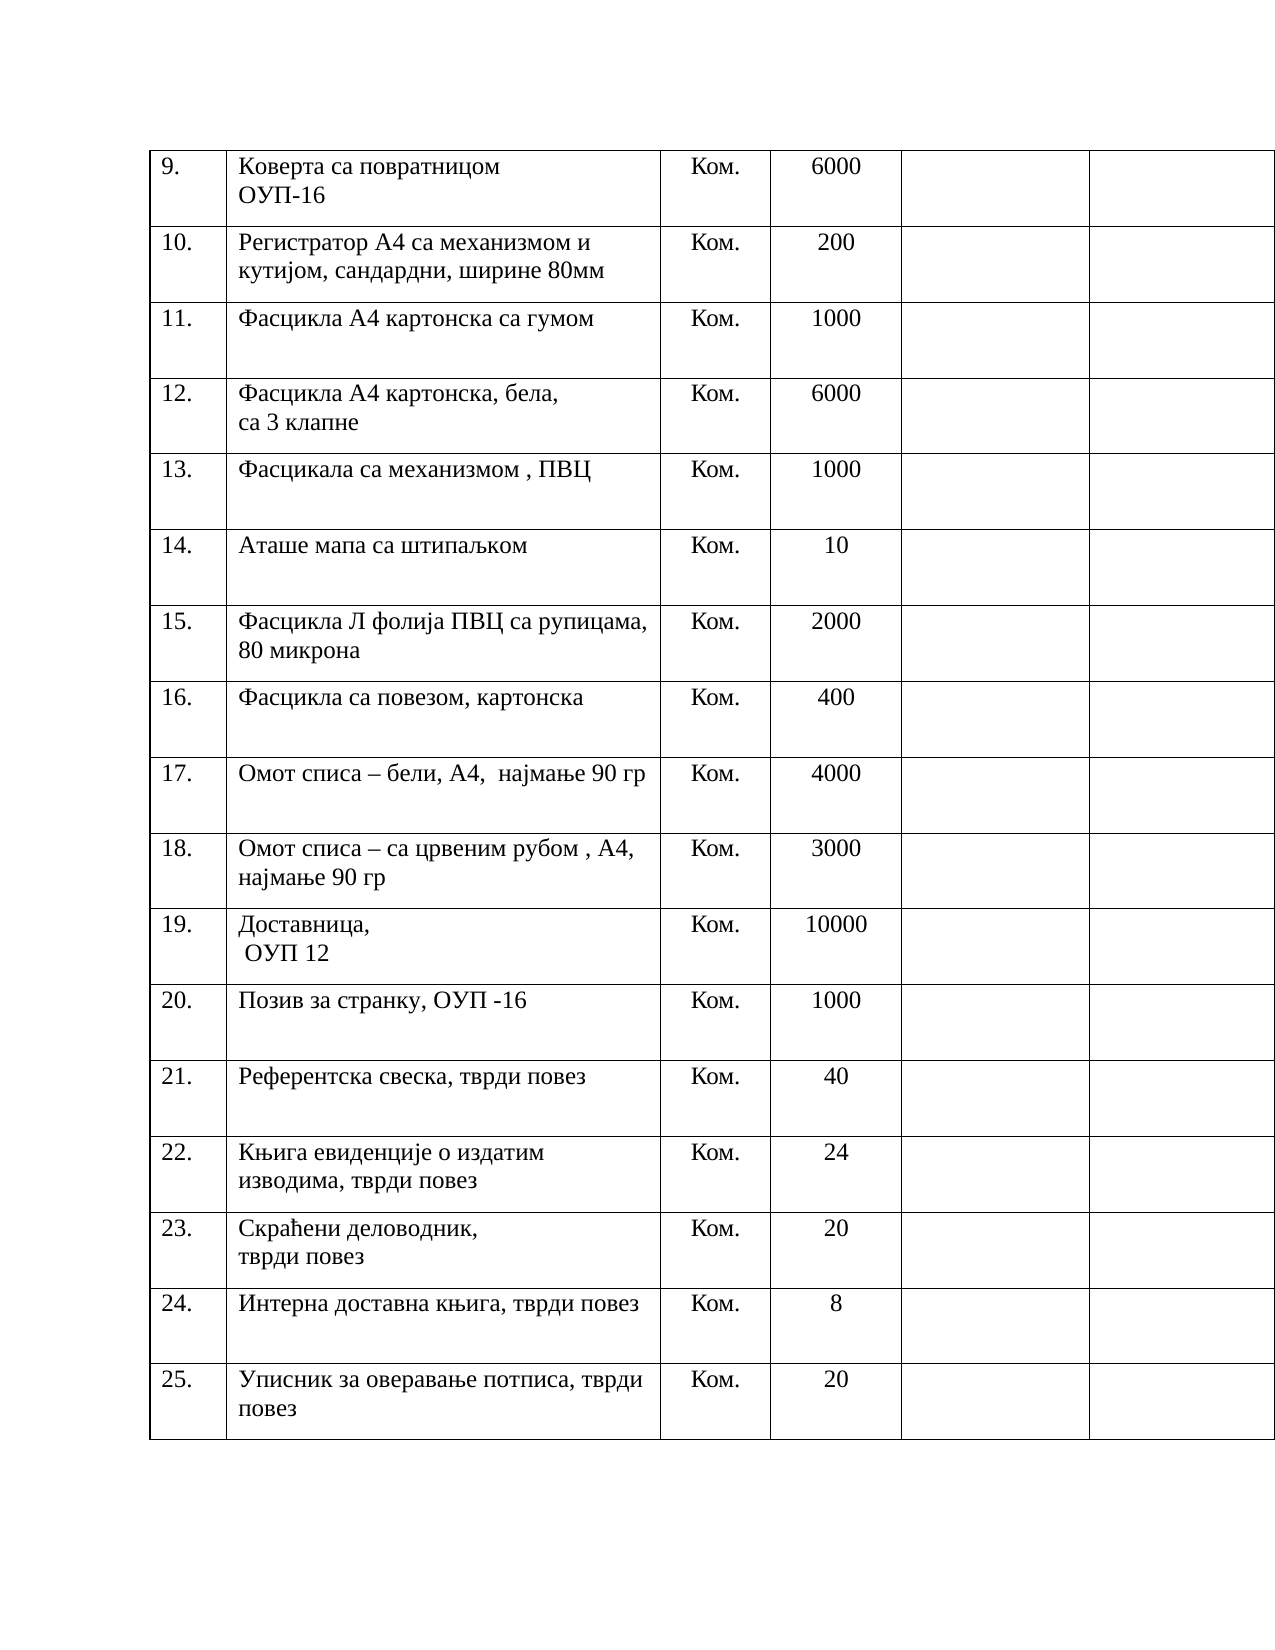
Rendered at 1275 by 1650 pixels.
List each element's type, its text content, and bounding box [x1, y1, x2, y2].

table_cell [902, 530, 1089, 605]
table_cell [902, 985, 1089, 1060]
table_cell 11. [151, 303, 226, 377]
table_cell Фасцикла А4 картонска, бела, са 3 клапне [227, 379, 660, 453]
table_cell 15. [151, 606, 226, 681]
table_cell Омот списа – са црвеним рубом , А4, најмање 90 гр [227, 834, 660, 908]
table_cell Ком. [661, 758, 770, 832]
table_cell [1090, 1061, 1274, 1136]
table_cell 10. [151, 227, 226, 302]
table_cell Ком. [661, 1061, 770, 1136]
table_cell [902, 1137, 1089, 1212]
table_cell [1090, 303, 1274, 377]
table_cell [902, 834, 1089, 908]
table_cell 2000 [771, 606, 901, 681]
table_cell Регистратор А4 са механизмом и кутијом, сандардни, ширине 80мм [227, 227, 660, 302]
table_cell Ком. [661, 682, 770, 757]
table_cell 17. [151, 758, 226, 832]
table_cell Интерна доставна књига, тврди повез [227, 1289, 660, 1363]
table_cell Ком. [661, 909, 770, 984]
table_cell Уписник за оверавање потписа, тврди повез [227, 1364, 660, 1439]
table_cell 12. [151, 379, 226, 453]
table_cell 8 [771, 1289, 901, 1363]
table_cell 1000 [771, 303, 901, 377]
table_cell Фасцикла са повезом, картонска [227, 682, 660, 757]
table_cell Ком. [661, 379, 770, 453]
table_cell Ком. [661, 834, 770, 908]
table_cell [1090, 151, 1274, 226]
table_cell 14. [151, 530, 226, 605]
table_cell 6000 [771, 379, 901, 453]
table_cell [902, 758, 1089, 832]
table_cell 24. [151, 1289, 226, 1363]
table_cell 24 [771, 1137, 901, 1212]
table_cell [902, 151, 1089, 226]
table_cell [902, 454, 1089, 529]
table_cell [1090, 1364, 1274, 1439]
table_cell [1090, 909, 1274, 984]
table_cell Ком. [661, 1213, 770, 1287]
table_cell [902, 682, 1089, 757]
table_cell [1090, 379, 1274, 453]
table_cell 13. [151, 454, 226, 529]
table_cell Референтска свеска, тврди повез [227, 1061, 660, 1136]
table_cell [902, 1289, 1089, 1363]
table_cell Скраћени деловодник, тврди повез [227, 1213, 660, 1287]
table_cell [902, 303, 1089, 377]
table_cell 10000 [771, 909, 901, 984]
table_cell 20 [771, 1364, 901, 1439]
table_cell 10 [771, 530, 901, 605]
table_cell Фасцикала са механизмом , ПВЦ [227, 454, 660, 529]
table_cell [1090, 454, 1274, 529]
table_cell 1000 [771, 454, 901, 529]
table_cell [902, 227, 1089, 302]
table_cell Књига евиденције о издатим изводима, тврди повез [227, 1137, 660, 1212]
table_cell Ком. [661, 985, 770, 1060]
table_cell 16. [151, 682, 226, 757]
table_cell Омот списа – бели, А4, најмање 90 гр [227, 758, 660, 832]
table_cell Ком. [661, 530, 770, 605]
table_cell [902, 1364, 1089, 1439]
table_cell Ком. [661, 303, 770, 377]
table_cell Аташе мапа са штипаљком [227, 530, 660, 605]
table_cell 9. [151, 151, 226, 226]
table_cell [1090, 1213, 1274, 1287]
table_cell Ком. [661, 454, 770, 529]
table_cell 3000 [771, 834, 901, 908]
table_cell [1090, 985, 1274, 1060]
table_cell Коверта са повратницом ОУП-16 [227, 151, 660, 226]
table_cell [902, 909, 1089, 984]
table_cell [1090, 758, 1274, 832]
table_cell Позив за странку, ОУП -16 [227, 985, 660, 1060]
table_cell 23. [151, 1213, 226, 1287]
table_cell [1090, 1137, 1274, 1212]
table_cell [1090, 834, 1274, 908]
table_cell [902, 1213, 1089, 1287]
table_cell Фасцикла А4 картонска са гумом [227, 303, 660, 377]
table_cell 22. [151, 1137, 226, 1212]
table_cell 40 [771, 1061, 901, 1136]
table_cell Ком. [661, 1364, 770, 1439]
table_cell [902, 379, 1089, 453]
table_cell 20. [151, 985, 226, 1060]
table_cell 21. [151, 1061, 226, 1136]
table_cell [902, 606, 1089, 681]
table_cell [1090, 682, 1274, 757]
table_cell 25. [151, 1364, 226, 1439]
table_cell [1090, 1289, 1274, 1363]
table_cell Ком. [661, 1137, 770, 1212]
table_cell 1000 [771, 985, 901, 1060]
table_cell [902, 1061, 1089, 1136]
table_cell 19. [151, 909, 226, 984]
table_cell 4000 [771, 758, 901, 832]
table_cell 18. [151, 834, 226, 908]
table_cell Ком. [661, 151, 770, 226]
table_cell 400 [771, 682, 901, 757]
table_cell Ком. [661, 1289, 770, 1363]
table_cell [1090, 606, 1274, 681]
table_cell 200 [771, 227, 901, 302]
table_cell Доставница, ОУП 12 [227, 909, 660, 984]
table_cell Ком. [661, 606, 770, 681]
table_cell [1090, 227, 1274, 302]
table_cell [1090, 530, 1274, 605]
table_cell Ком. [661, 227, 770, 302]
table_cell Фасцикла Л фолија ПВЦ са рупицама, 80 микрона [227, 606, 660, 681]
table_cell 6000 [771, 151, 901, 226]
table_cell 20 [771, 1213, 901, 1287]
